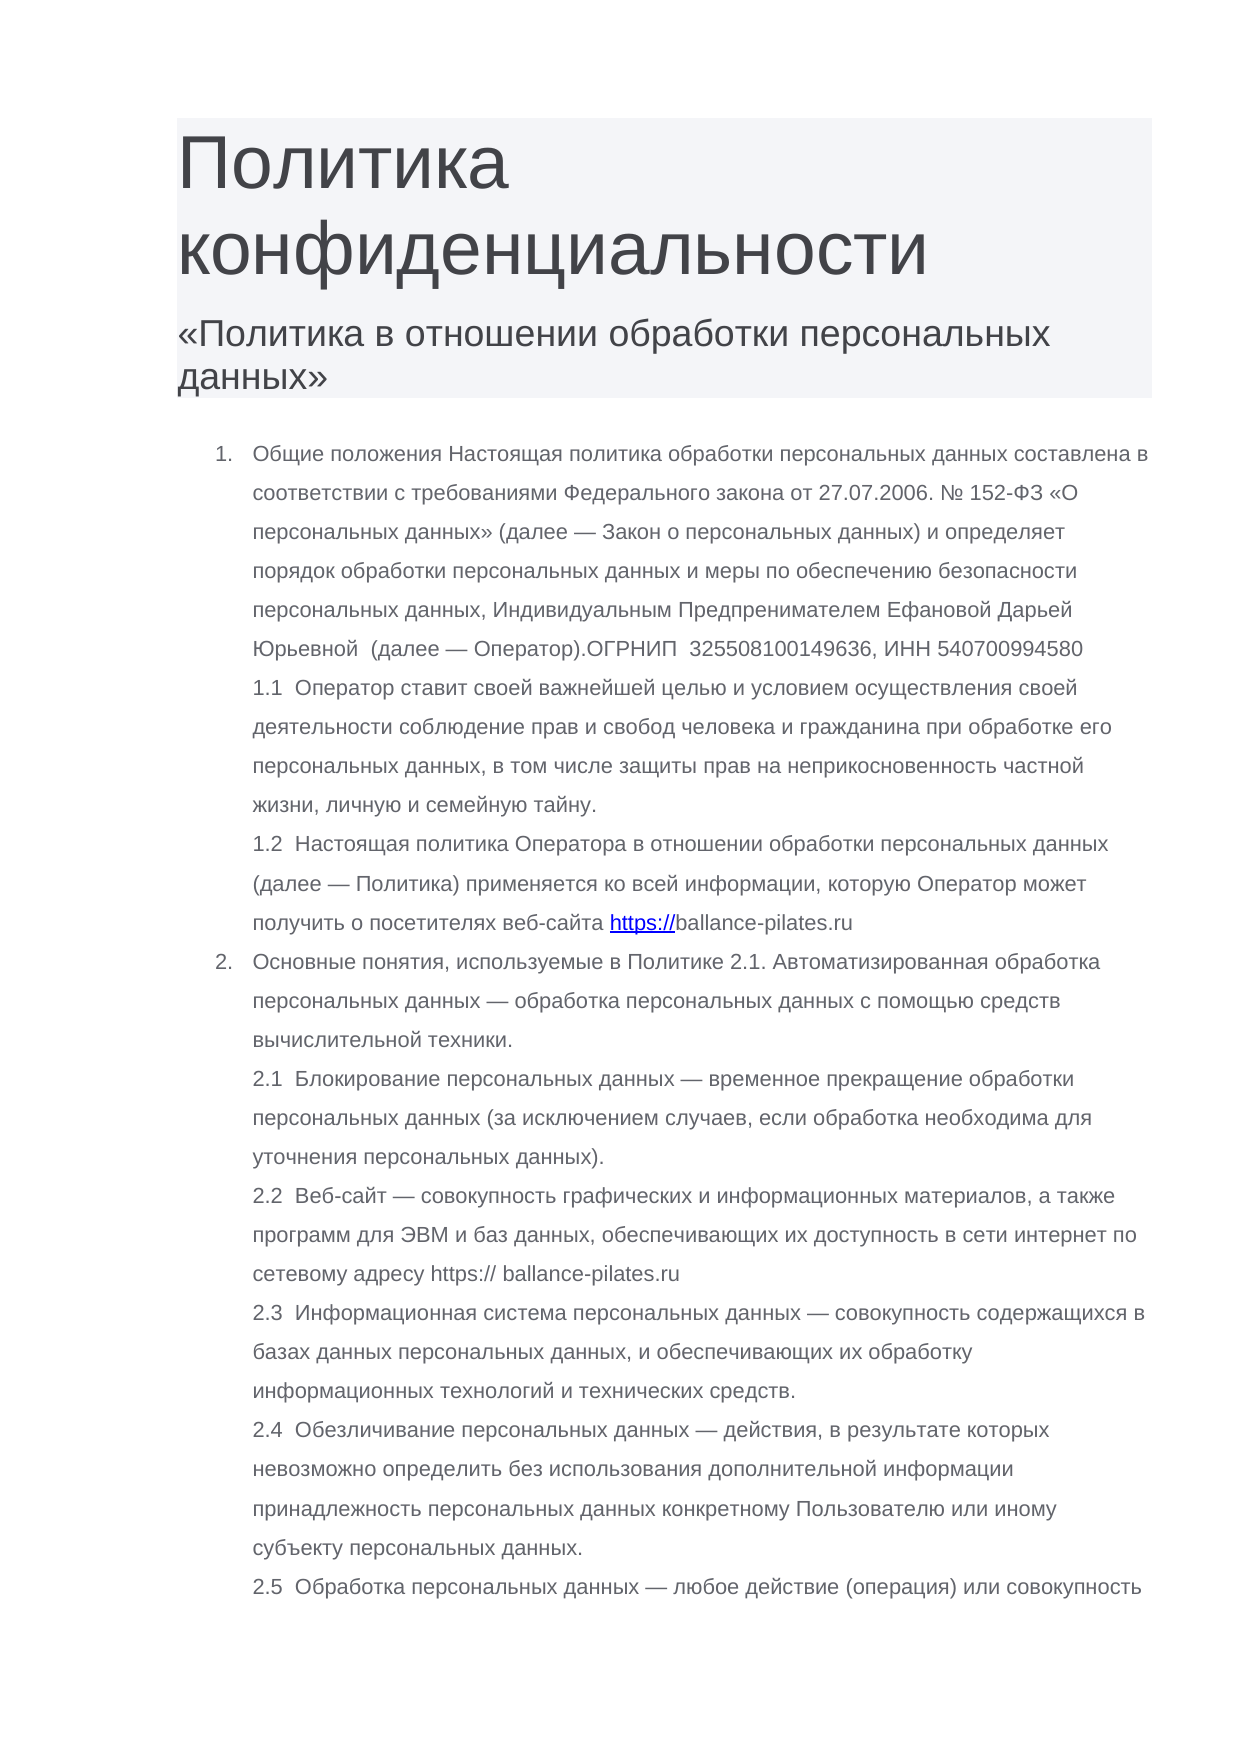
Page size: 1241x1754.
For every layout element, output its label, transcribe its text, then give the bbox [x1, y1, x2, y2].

list Общие положения Настоящая политика обработки персональных данных составлена в соответствии с требованиями Федерального закона от 27.07.2006. № 152-ФЗ «О персональных данных» (далее — Закон о персональных данных) и определяет порядок обработки персональных данных и меры по обеспечению безопасности персональных данных, Индивидуальным Предпренимателем Ефановой Дарьей Юрьевной (далее — Оператор).ОГРНИП 325508100149636, ИНН 540700994580 1.1 Оператор ставит своей важнейшей целью и условием осуществления своей деятельности соблюдение прав и свобод человека и гражданина при обработке его персональных данных, в том числе защиты прав на неприкосновенность частной жизни, личную и семейную тайну. 1.2 Настоящая политика Оператора в отношении обработки персональных данных (далее — Политика) применяется ко всей информации, которую Оператор может получить о посетителях веб-сайта https://ballance-pilates.ru [215, 427, 1152, 935]
text Политика конфиденциальности [177, 118, 1152, 291]
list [215, 935, 1152, 1599]
text «Политика в отношении обработки персональных данных» [177, 311, 1152, 398]
